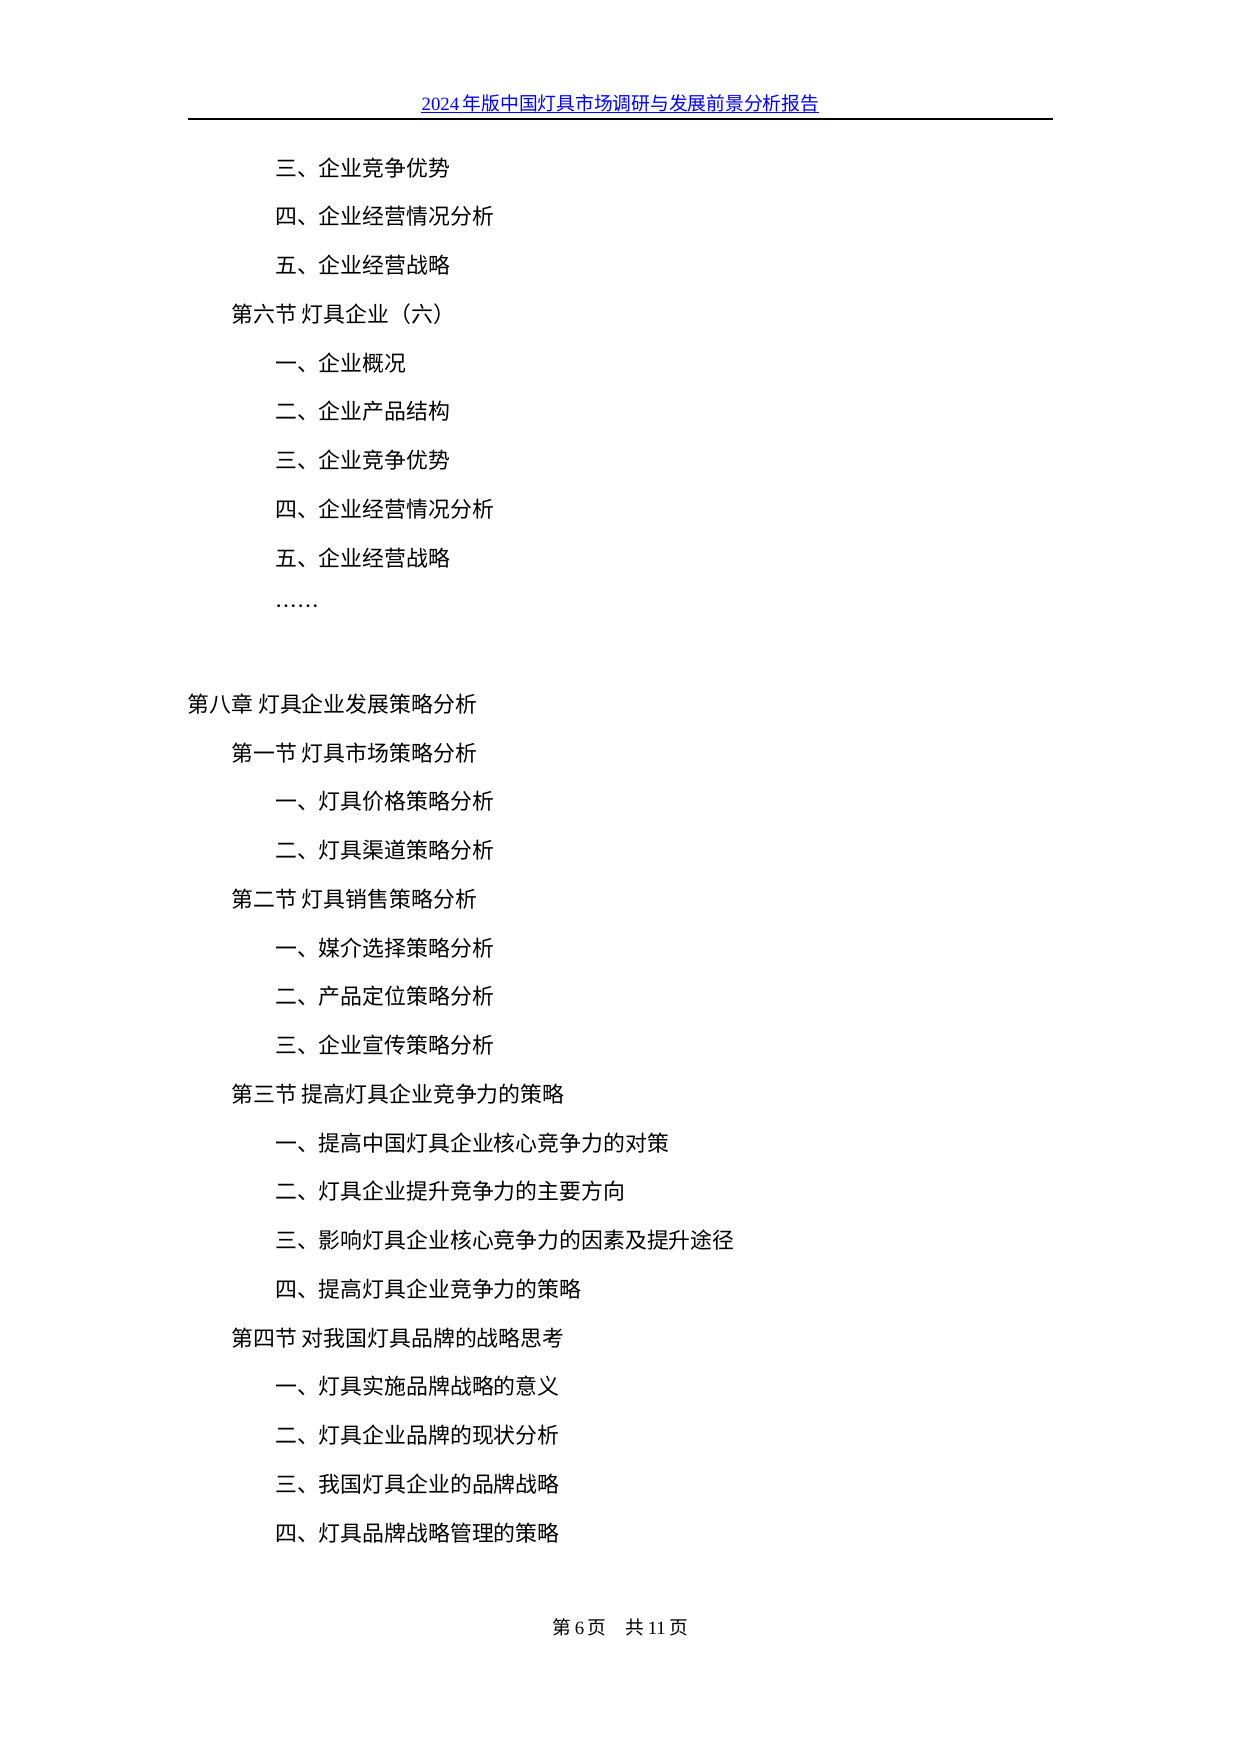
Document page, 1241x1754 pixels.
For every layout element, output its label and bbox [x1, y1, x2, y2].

text [187, 150, 1053, 1548]
